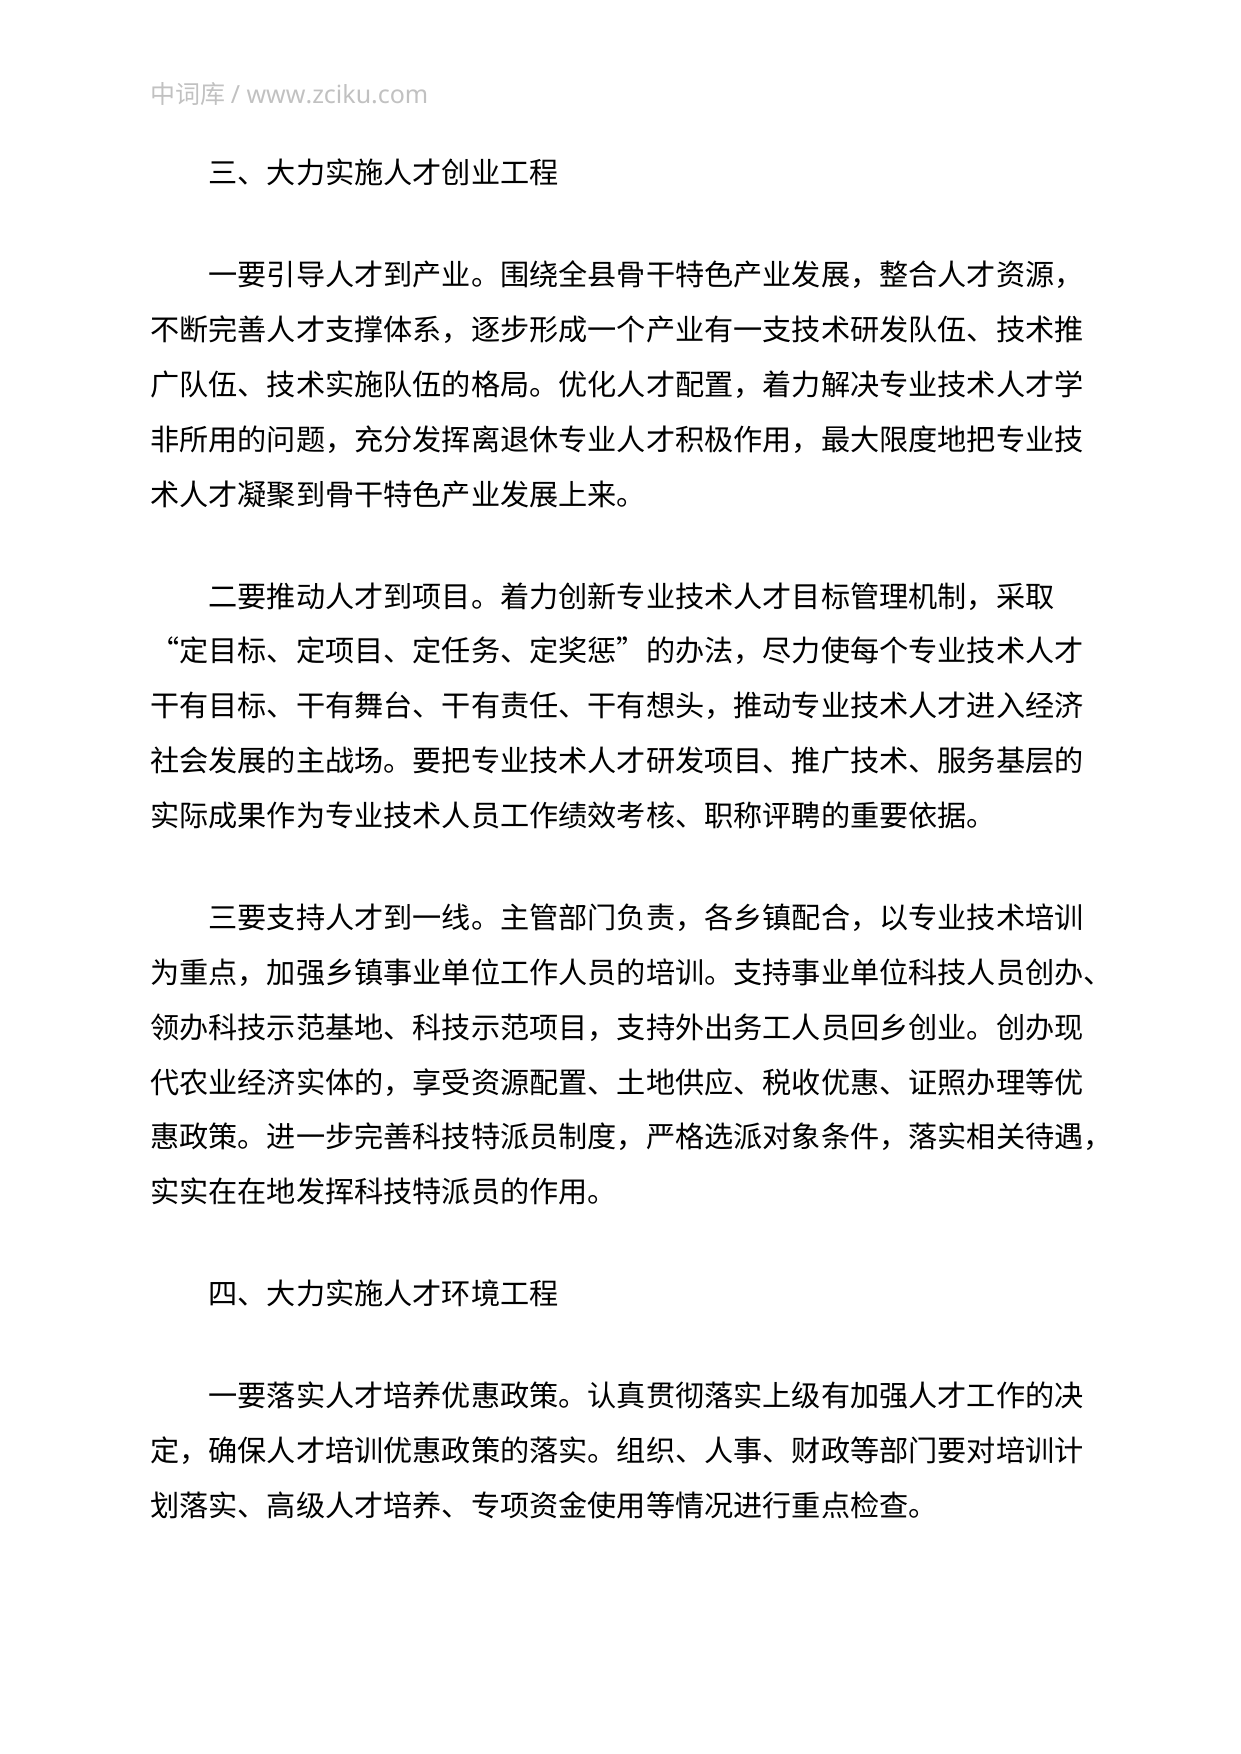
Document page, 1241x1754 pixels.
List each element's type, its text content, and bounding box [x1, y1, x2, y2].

text 四、大力实施人才环境工程 [150, 1271, 1090, 1313]
text 一要引导人才到产业。围绕全县骨干特色产业发展，整合人才资源，不断完善人才支撑体系，逐步形成一个产业有一支技术研发队伍、技术推广队伍、技术实施队伍的格局。优化人才配置，着力解决专业技术人才学非所用的问题，充分发挥离退休专业人才积极作用，最大限度地把专业技术人才凝聚到骨干特色产业发展上来。 [150, 252, 1090, 514]
text 一要落实人才培养优惠政策。认真贯彻落实上级有加强人才工作的决定，确保人才培训优惠政策的落实。组织、人事、财政等部门要对培训计划落实、高级人才培养、专项资金使用等情况进行重点检查。 [150, 1372, 1090, 1524]
text 三、大力实施人才创业工程 [150, 150, 1090, 192]
text 三要支持人才到一线。主管部门负责，各乡镇配合，以专业技术培训为重点，加强乡镇事业单位工作人员的培训。支持事业单位科技人员创办、领办科技示范基地、科技示范项目，支持外出务工人员回乡创业。创办现代农业经济实体的，享受资源配置、土地供应、税收优惠、证照办理等优惠政策。进一步完善科技特派员制度，严格选派对象条件，落实相关待遇，实实在在地发挥科技特派员的作用。 [150, 894, 1090, 1211]
text 二要推动人才到项目。着力创新专业技术人才目标管理机制，采取“定目标、定项目、定任务、定奖惩”的办法，尽力使每个专业技术人才干有目标、干有舞台、干有责任、干有想头，推动专业技术人才进入经济社会发展的主战场。要把专业技术人才研发项目、推广技术、服务基层的实际成果作为专业技术人员工作绩效考核、职称评聘的重要依据。 [150, 573, 1090, 835]
